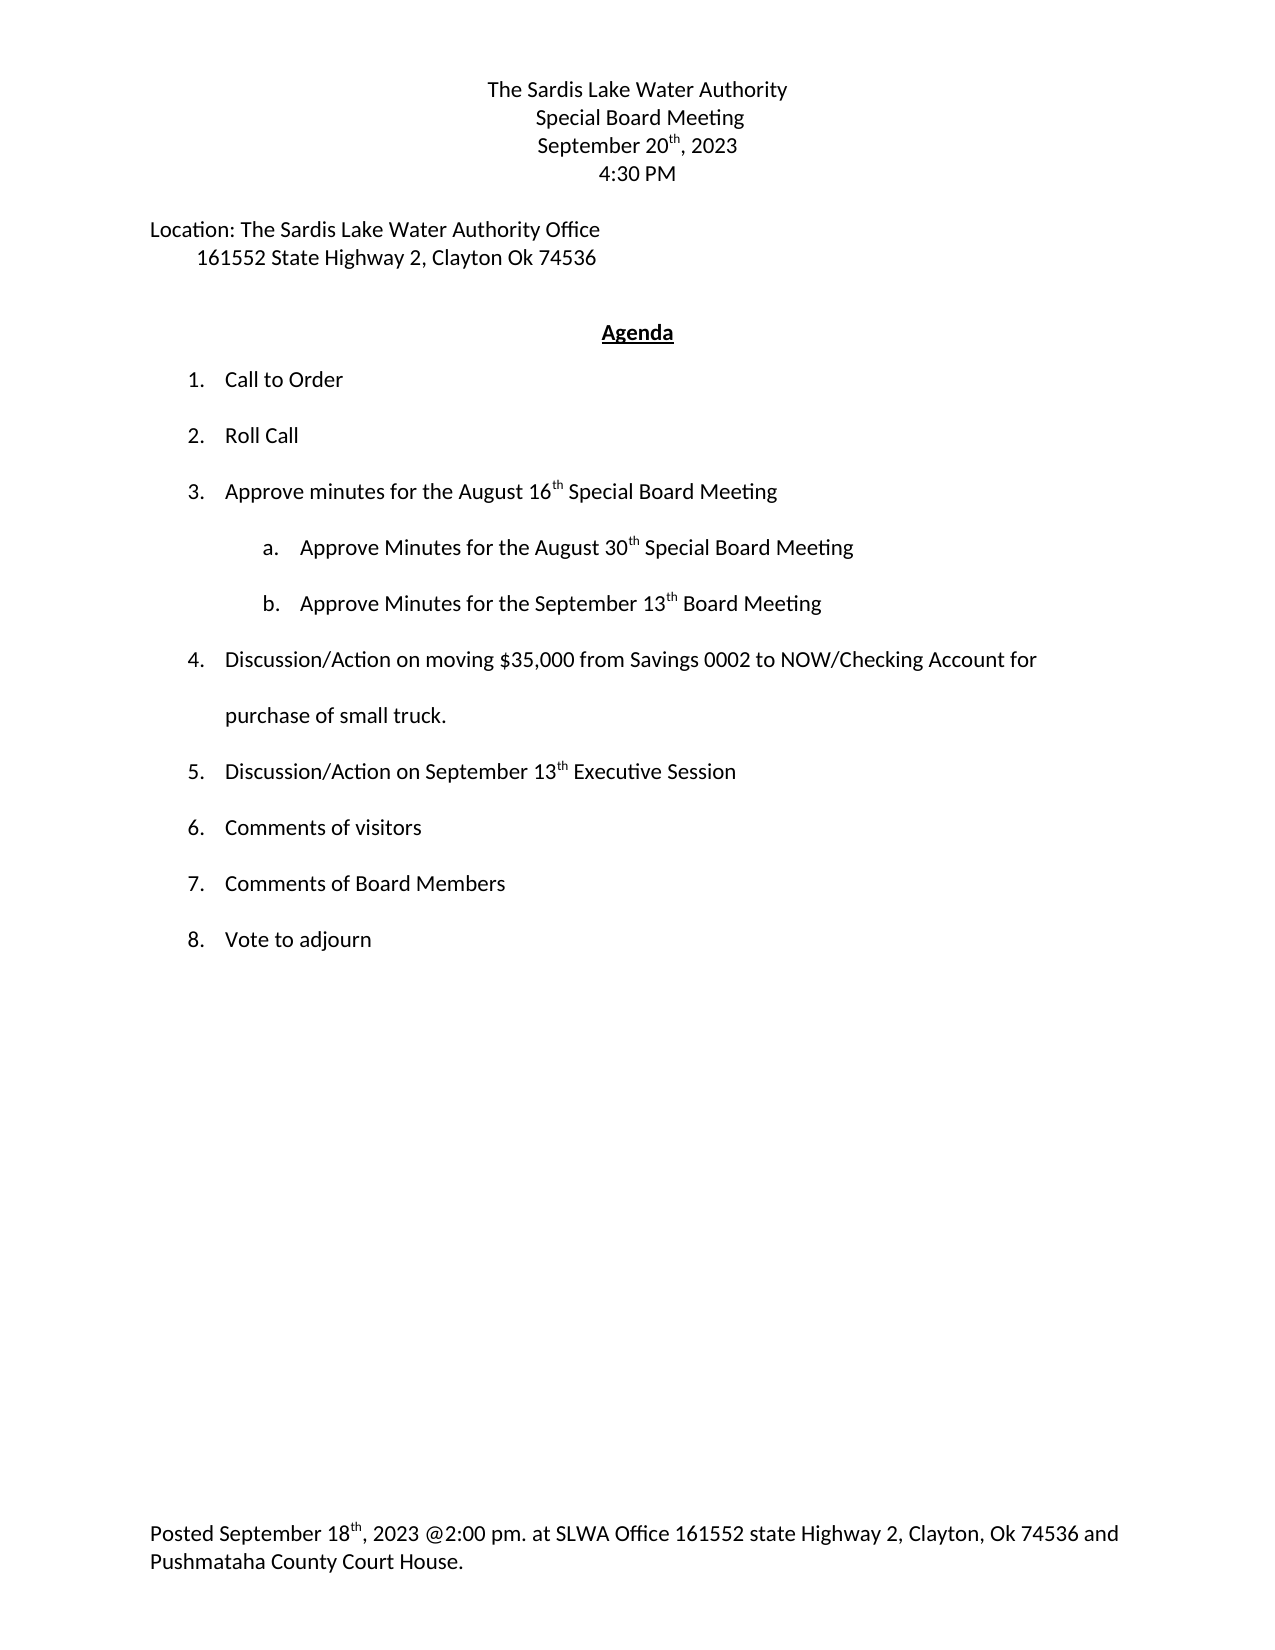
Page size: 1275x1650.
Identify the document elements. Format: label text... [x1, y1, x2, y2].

list Discussion/Action on moving $35,000 from Savings 0002 to NOW/Checking Account for purchase of small truck. [187, 645, 1125, 729]
text Agenda [150, 318, 1125, 346]
list Approve Minutes for the August 30th Special Board Meeting [262, 533, 1125, 561]
list Vote to adjourn [187, 925, 1125, 953]
list Comments of Board Members [187, 869, 1125, 897]
list Roll Call [187, 421, 1125, 449]
list Discussion/Action on September 13th Executive Session [187, 757, 1125, 785]
list Approve Minutes for the September 13th Board Meeting [262, 589, 1125, 617]
list Approve minutes for the August 16th Special Board Meeting [187, 477, 1125, 505]
list Comments of visitors [187, 813, 1125, 841]
list Call to Order [187, 365, 1125, 393]
